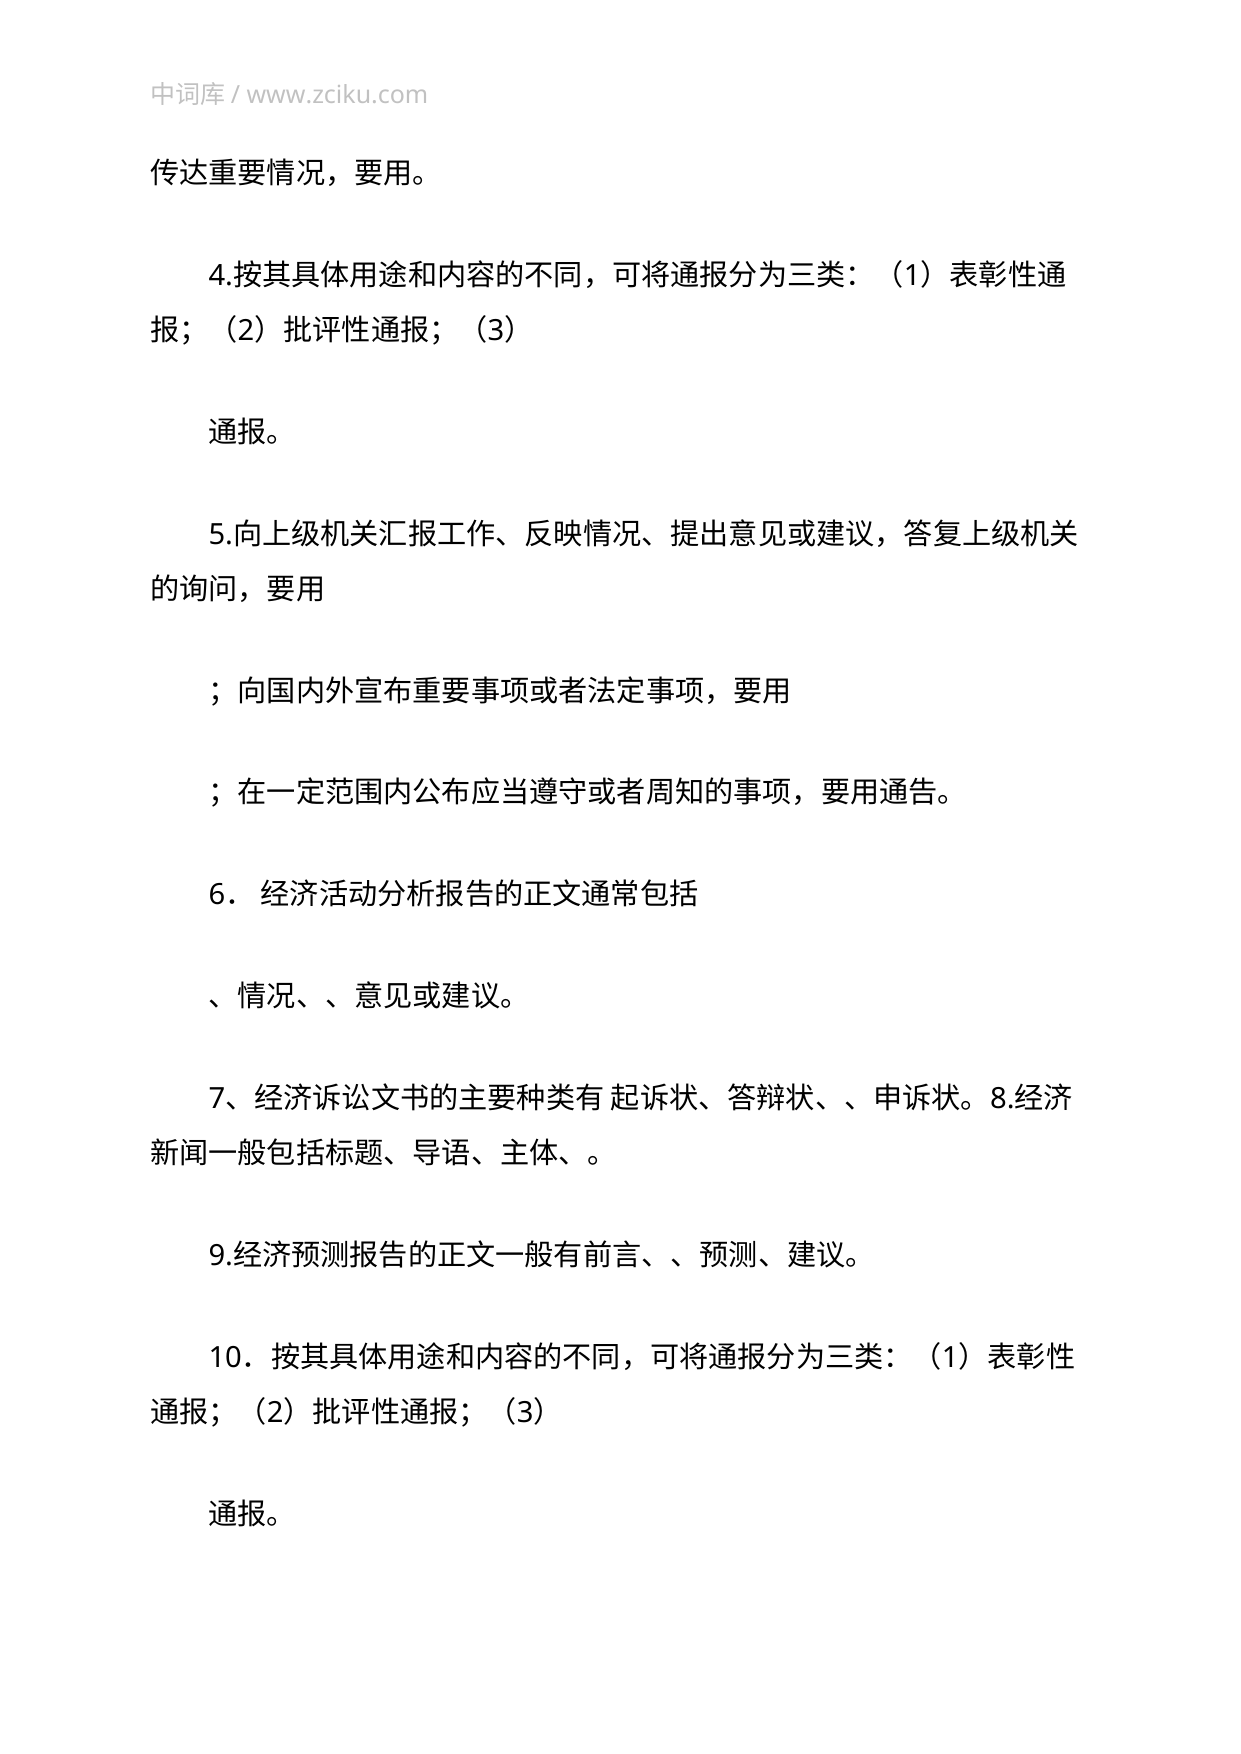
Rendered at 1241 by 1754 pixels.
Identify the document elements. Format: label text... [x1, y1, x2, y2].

text 10．按其具体用途和内容的不同，可将通报分为三类：（1）表彰性通报；（2）批评性通报；（3） [150, 1333, 1090, 1431]
text 4.按其具体用途和内容的不同，可将通报分为三类：（1）表彰性通报；（2）批评性通报；（3） [150, 252, 1090, 349]
text 6． 经济活动分析报告的正文通常包括 [150, 871, 1090, 913]
text 通报。 [150, 1490, 1090, 1533]
text 9.经济预测报告的正文一般有前言、、预测、建议。 [150, 1231, 1090, 1274]
text 、情况、、意见或建议。 [150, 973, 1090, 1015]
text 7、经济诉讼文书的主要种类有 起诉状、答辩状、、申诉状。8.经济新闻一般包括标题、导语、主体、。 [150, 1074, 1090, 1172]
text ；在一定范围内公布应当遵守或者周知的事项，要用通告。 [150, 769, 1090, 811]
text 通报。 [150, 409, 1090, 451]
text 5.向上级机关汇报工作、反映情况、提出意见或建议，答复上级机关的询问，要用 [150, 511, 1090, 608]
text ；向国内外宣布重要事项或者法定事项，要用 [150, 667, 1090, 709]
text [150, 150, 1090, 192]
